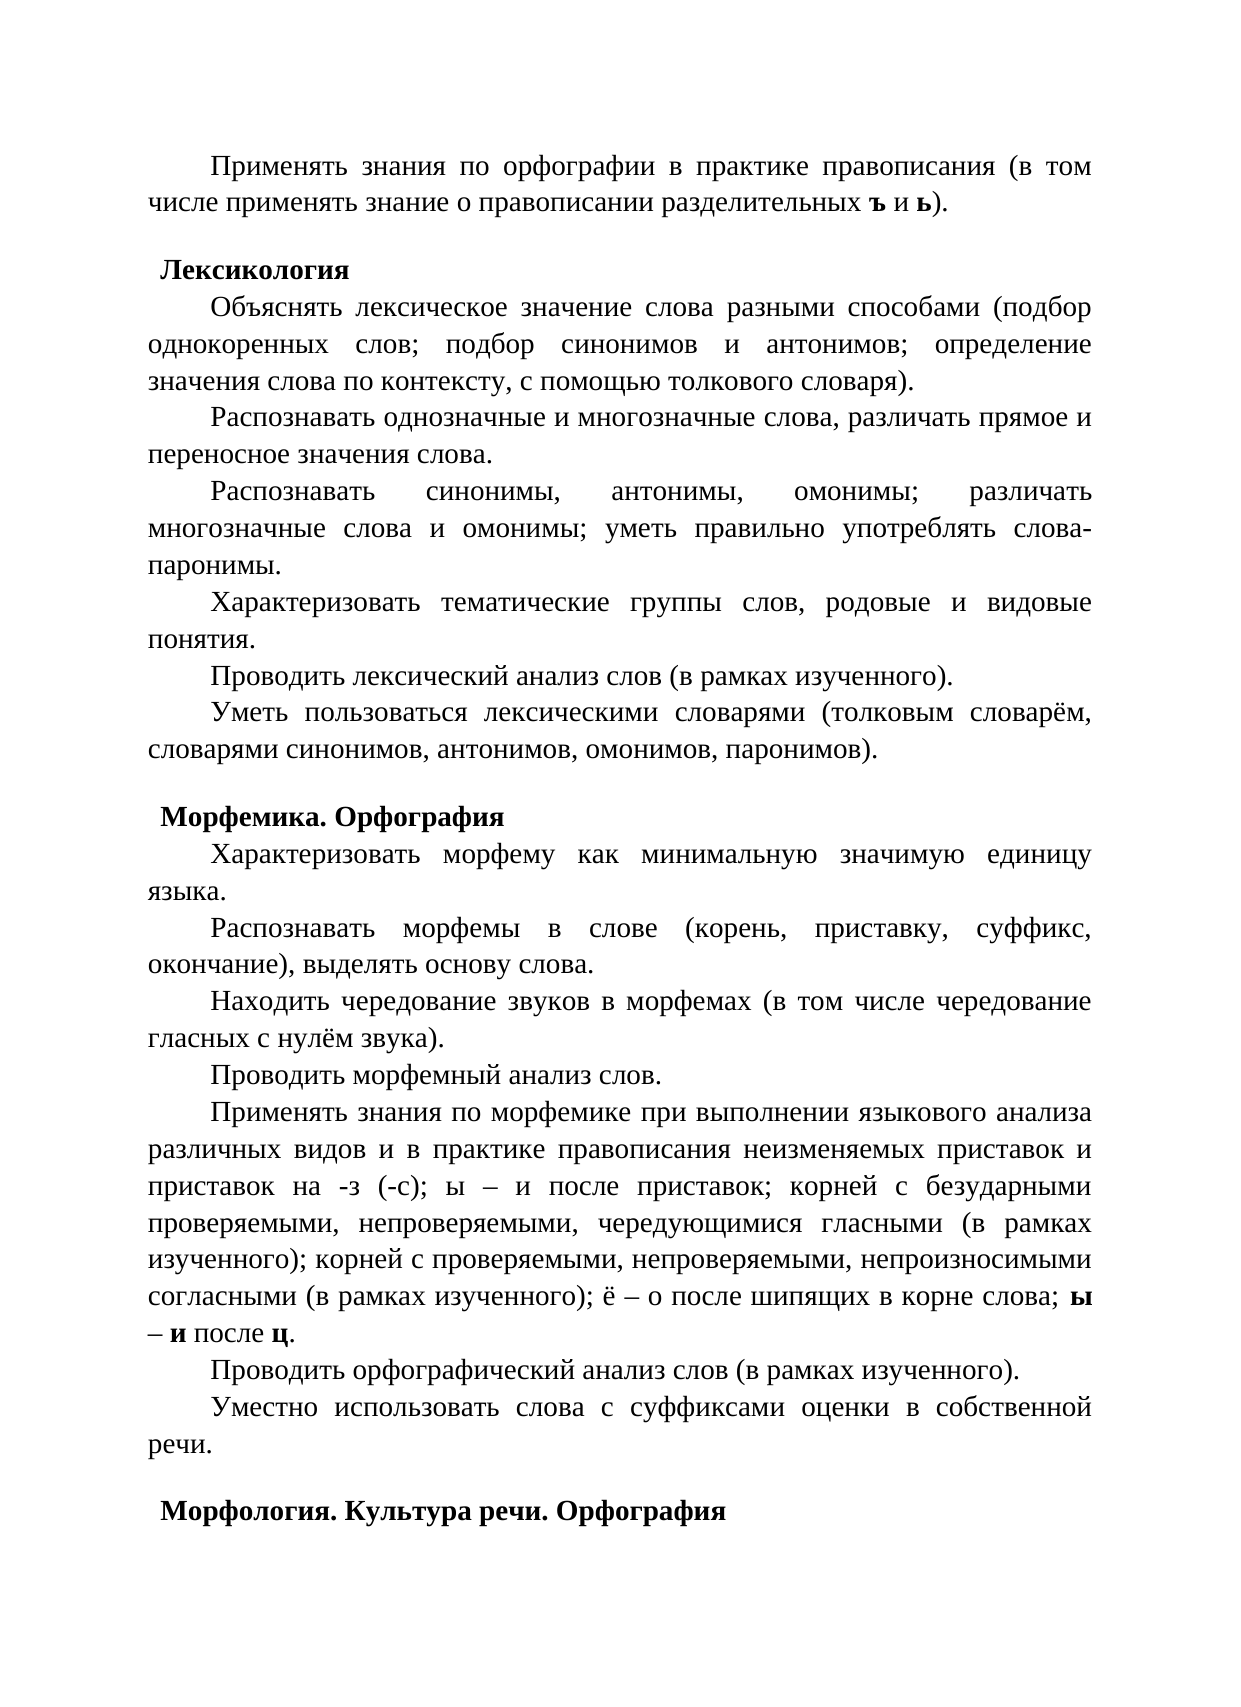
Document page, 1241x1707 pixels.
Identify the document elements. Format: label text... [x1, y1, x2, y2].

text Уместно использовать слова с суффиксами оценки в собственной речи. [148, 1389, 1093, 1459]
text Характеризовать тематические группы слов, родовые и видовые понятия. [148, 584, 1093, 654]
text Морфемика. Орфография [160, 799, 1093, 833]
text Проводить лексический анализ слов (в рамках изученного). [148, 658, 1093, 691]
text Применять знания по морфемике при выполнении языкового анализа различных видов и в практике правописания неизменяемых приставок и приставок на -з (-с); ы – и после приставок; корней с безударными проверяемыми, непроверяемыми, чередующимися гласными (в рамках изученного); корней с проверяемыми, непроверяемыми, непроизносимыми согласными (в рамках изученного); ё – о после шипящих в корне слова; ы – и после ц. [148, 1094, 1093, 1349]
text Проводить морфемный анализ слов. [148, 1057, 1093, 1091]
text Проводить орфографический анализ слов (в рамках изученного). [148, 1352, 1093, 1386]
text Распознавать однозначные и многозначные слова, различать прямое и переносное значения слова. [148, 399, 1093, 470]
text Объяснять лексическое значение слова разными способами (подбор однокоренных слов; подбор синонимов и антонимов; определение значения слова по контексту, с помощью толкового словаря). [148, 289, 1093, 396]
text Характеризовать морфему как минимальную значимую единицу языка. [148, 836, 1093, 906]
text Применять знания по орфографии в практике правописания (в том числе применять знание о правописании разделительных ъ и ь). [148, 148, 1093, 218]
text Распознавать морфемы в слове (корень, приставку, суффикс, окончание), выделять основу слова. [148, 910, 1093, 980]
text Лексикология [160, 252, 1093, 286]
text Морфология. Культура речи. Орфография [160, 1493, 1093, 1527]
text Находить чередование звуков в морфемах (в том числе чередование гласных с нулём звука). [148, 983, 1093, 1054]
text Распознавать синонимы, антонимы, омонимы; различать многозначные слова и омонимы; уметь правильно употреблять слова-паронимы. [148, 473, 1093, 581]
text Уметь пользоваться лексическими словарями (толковым словарём, словарями синонимов, антонимов, омонимов, паронимов). [148, 694, 1093, 765]
